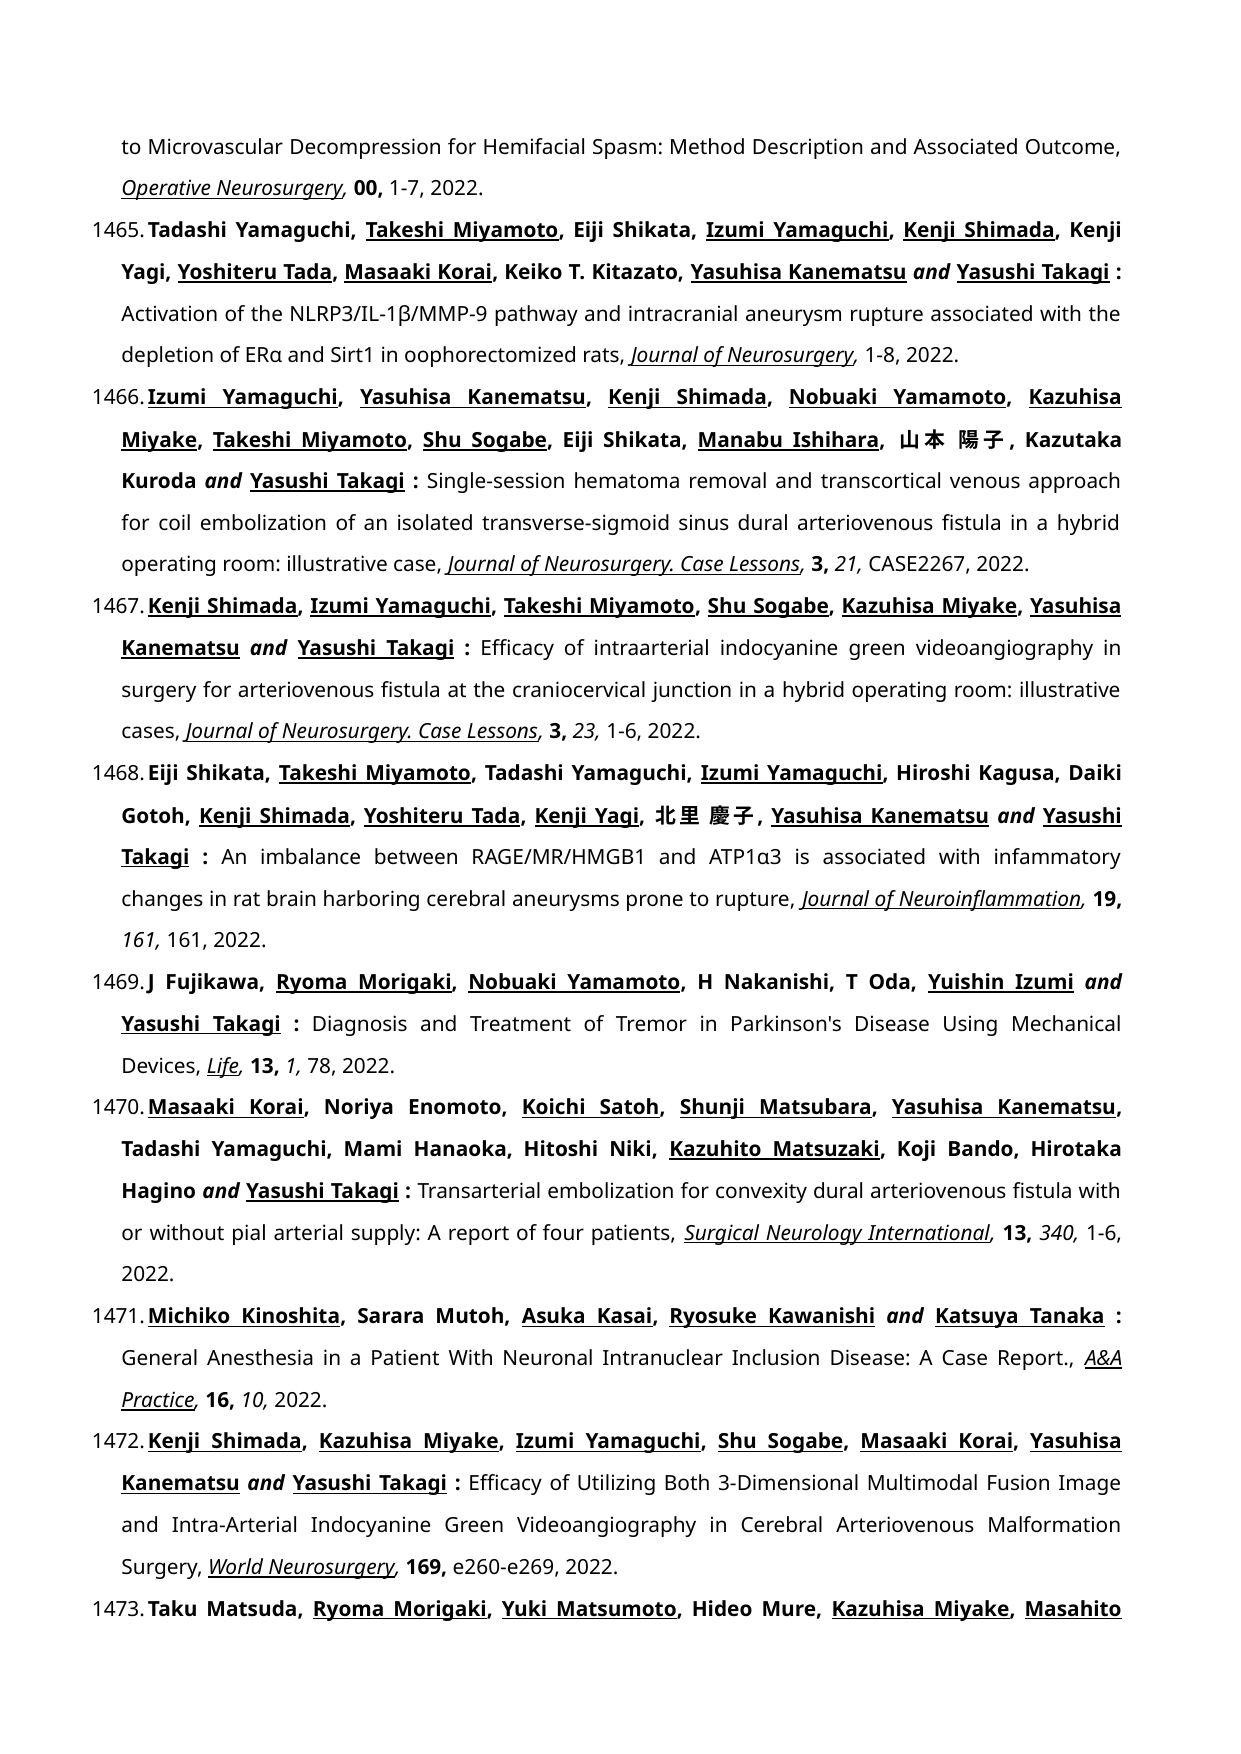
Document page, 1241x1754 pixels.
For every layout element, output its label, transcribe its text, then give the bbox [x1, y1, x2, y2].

list Izumi Yamaguchi, Yasuhisa Kanematsu, Kenji Shimada, Nobuaki Yamamoto, Kazuhisa Miyake, Takeshi Miyamoto, Shu Sogabe, Eiji Shikata, Manabu Ishihara, 山本 陽子, Kazutaka Kuroda and Yasushi Takagi : Single-session hematoma removal and transcortical venous approach for coil embolization of an isolated transverse-sigmoid sinus dural arteriovenous fistula in a hybrid operating room: illustrative case, Journal of Neurosurgery. Case Lessons, 3, 21, CASE2267, 2022. [92, 376, 1122, 584]
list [92, 1587, 1122, 1629]
list Masaaki Korai, Noriya Enomoto, Koichi Satoh, Shunji Matsubara, Yasuhisa Kanematsu, Tadashi Yamaguchi, Mami Hanaoka, Hitoshi Niki, Kazuhito Matsuzaki, Koji Bando, Hirotaka Hagino and Yasushi Takagi : Transarterial embolization for convexity dural arteriovenous fistula with or without pial arterial supply: A report of four patients, Surgical Neurology International, 13, 340, 1-6, 2022. [92, 1086, 1122, 1295]
list Kenji Shimada, Kazuhisa Miyake, Izumi Yamaguchi, Shu Sogabe, Masaaki Korai, Yasuhisa Kanematsu and Yasushi Takagi : Efficacy of Utilizing Both 3-Dimensional Multimodal Fusion Image and Intra-Arterial Indocyanine Green Videoangiography in Cerebral Arteriovenous Malformation Surgery, World Neurosurgery, 169, e260-e269, 2022. [92, 1420, 1122, 1587]
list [92, 125, 1122, 209]
list Tadashi Yamaguchi, Takeshi Miyamoto, Eiji Shikata, Izumi Yamaguchi, Kenji Shimada, Kenji Yagi, Yoshiteru Tada, Masaaki Korai, Keiko T. Kitazato, Yasuhisa Kanematsu and Yasushi Takagi : Activation of the NLRP3/IL-1β/MMP-9 pathway and intracranial aneurysm rupture associated with the depletion of ERα and Sirt1 in oophorectomized rats, Journal of Neurosurgery, 1-8, 2022. [92, 209, 1122, 376]
list J Fujikawa, Ryoma Morigaki, Nobuaki Yamamoto, H Nakanishi, T Oda, Yuishin Izumi and Yasushi Takagi : Diagnosis and Treatment of Tremor in Parkinson's Disease Using Mechanical Devices, Life, 13, 1, 78, 2022. [92, 961, 1122, 1086]
list Eiji Shikata, Takeshi Miyamoto, Tadashi Yamaguchi, Izumi Yamaguchi, Hiroshi Kagusa, Daiki Gotoh, Kenji Shimada, Yoshiteru Tada, Kenji Yagi, 北里 慶子, Yasuhisa Kanematsu and Yasushi Takagi : An imbalance between RAGE/MR/HMGB1 and ATP1α3 is associated with infammatory changes in rat brain harboring cerebral aneurysms prone to rupture, Journal of Neuroinflammation, 19, 161, 161, 2022. [92, 752, 1122, 961]
list Kenji Shimada, Izumi Yamaguchi, Takeshi Miyamoto, Shu Sogabe, Kazuhisa Miyake, Yasuhisa Kanematsu and Yasushi Takagi : Efficacy of intraarterial indocyanine green videoangiography in surgery for arteriovenous fistula at the craniocervical junction in a hybrid operating room: illustrative cases, Journal of Neurosurgery. Case Lessons, 3, 23, 1-6, 2022. [92, 584, 1122, 752]
list Michiko Kinoshita, Sarara Mutoh, Asuka Kasai, Ryosuke Kawanishi and Katsuya Tanaka : General Anesthesia in a Patient With Neuronal Intranuclear Inclusion Disease: A Case Report., A&A Practice, 16, 10, 2022. [92, 1295, 1122, 1420]
